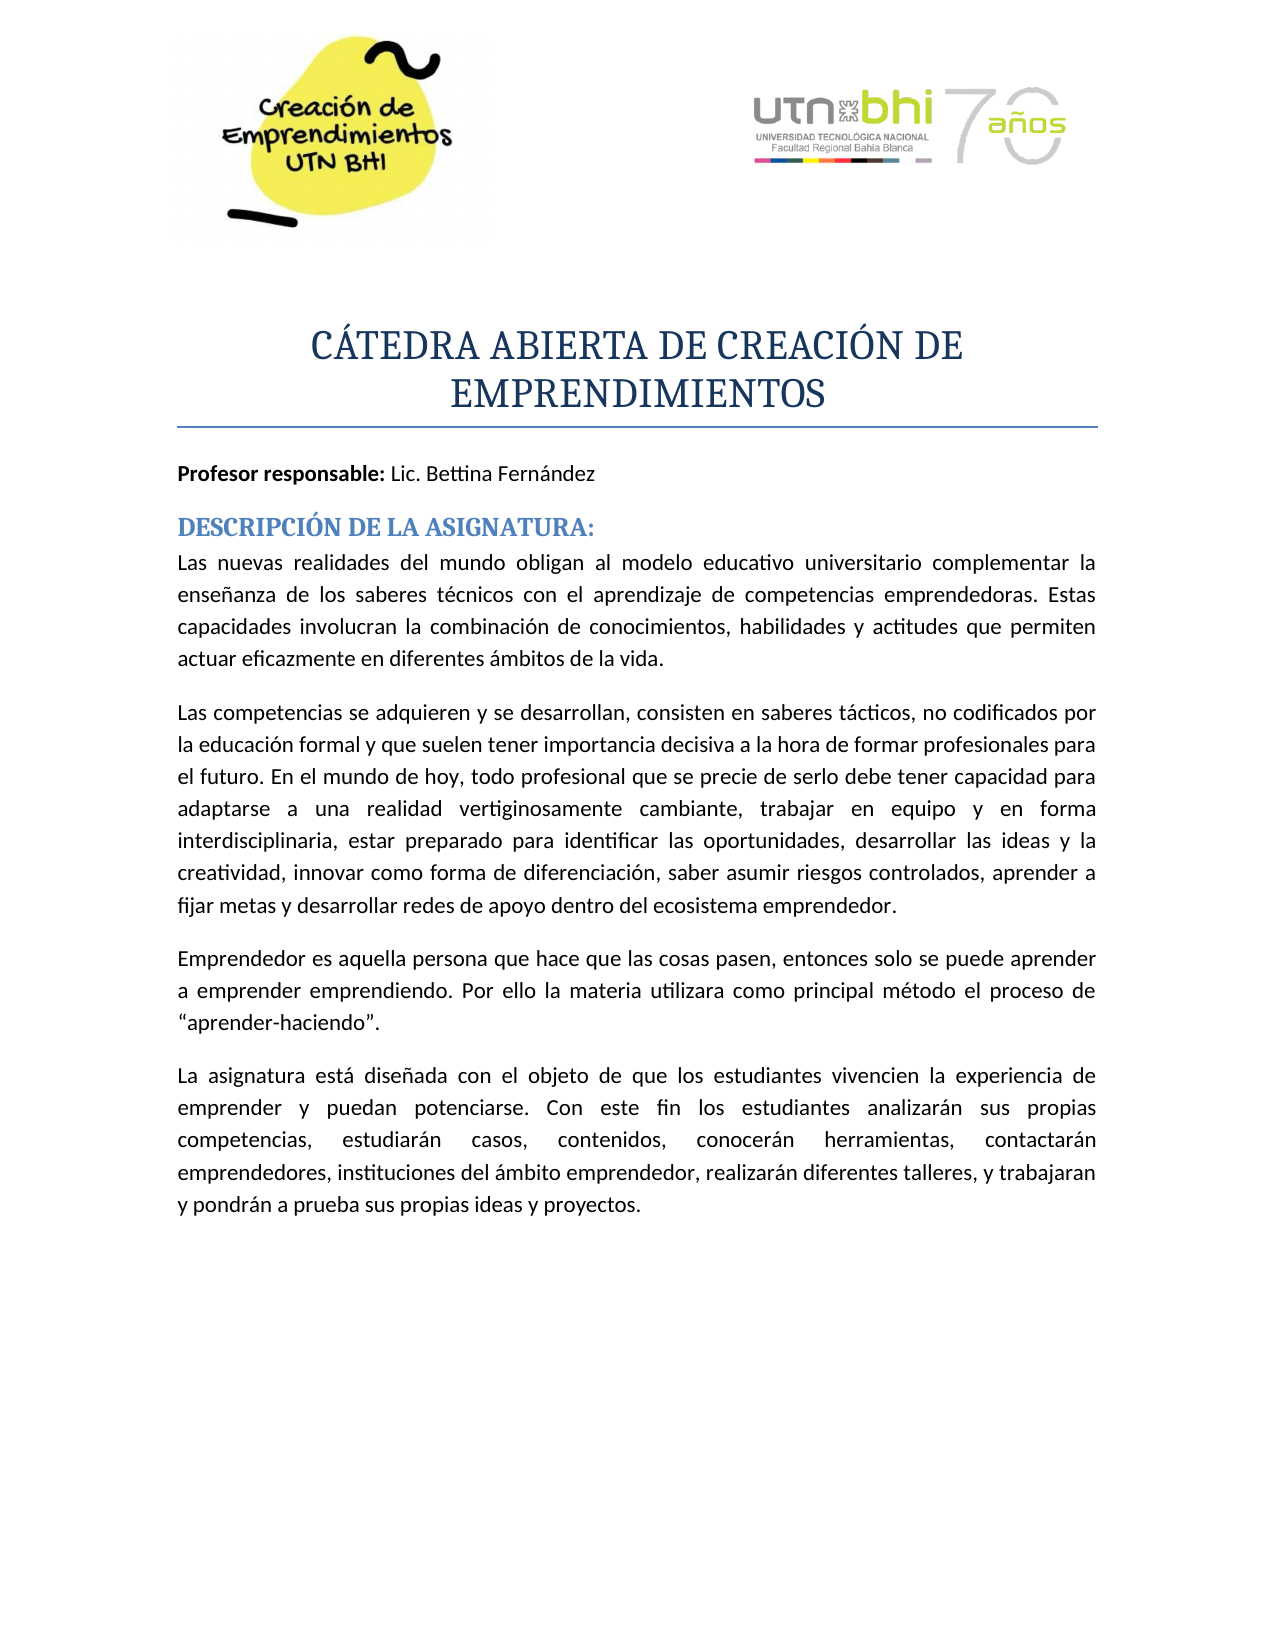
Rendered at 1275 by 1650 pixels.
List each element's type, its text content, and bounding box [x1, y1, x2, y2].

text La asignatura está diseñada con el objeto de que los estudiantes vivencien la experiencia de emprender y puedan potenciarse. Con este fin los estudiantes analizarán sus propias competencias, estudiarán casos, contenidos, conocerán herramientas, contactarán emprendedores, instituciones del ámbito emprendedor, realizarán diferentes talleres, y trabajaran y pondrán a prueba sus propias ideas y proyectos. [177, 1061, 1098, 1218]
text Emprendedor es aquella persona que hace que las cosas pasen, entonces solo se puede aprender a emprender emprendiendo. Por ello la materia utilizara como principal método el proceso de “aprender-haciendo”. [177, 944, 1098, 1036]
subtitle DESCRIPCIÓN DE LA ASIGNATURA: [177, 512, 1098, 543]
title CÁTEDRA ABIERTA DE CREACIÓN DE EMPRENDIMIENTOS [177, 322, 1098, 426]
picture [737, 63, 1077, 182]
text Las competencias se adquieren y se desarrollan, consisten en saberes tácticos, no codificados por la educación formal y que suelen tener importancia decisiva a la hora de formar profesionales para el futuro. En el mundo de hoy, todo profesional que se precie de serlo debe tener capacidad para adaptarse a una realidad vertiginosamente cambiante, trabajar en equipo y en forma interdisciplinaria, estar preparado para identificar las oportunidades, desarrollar las ideas y la creatividad, innovar como forma de diferenciación, saber asumir riesgos controlados, aprender a fijar metas y desarrollar redes de apoyo dentro del ecosistema emprendedor. [177, 698, 1098, 919]
text Profesor responsable: Lic. Bettina Fernández [177, 459, 1098, 487]
picture [172, 32, 491, 246]
text Las nuevas realidades del mundo obligan al modelo educativo universitario complementar la enseñanza de los saberes técnicos con el aprendizaje de competencias emprendedoras. Estas capacidades involucran la combinación de conocimientos, habilidades y actitudes que permiten actuar eficazmente en diferentes ámbitos de la vida. [177, 548, 1098, 673]
